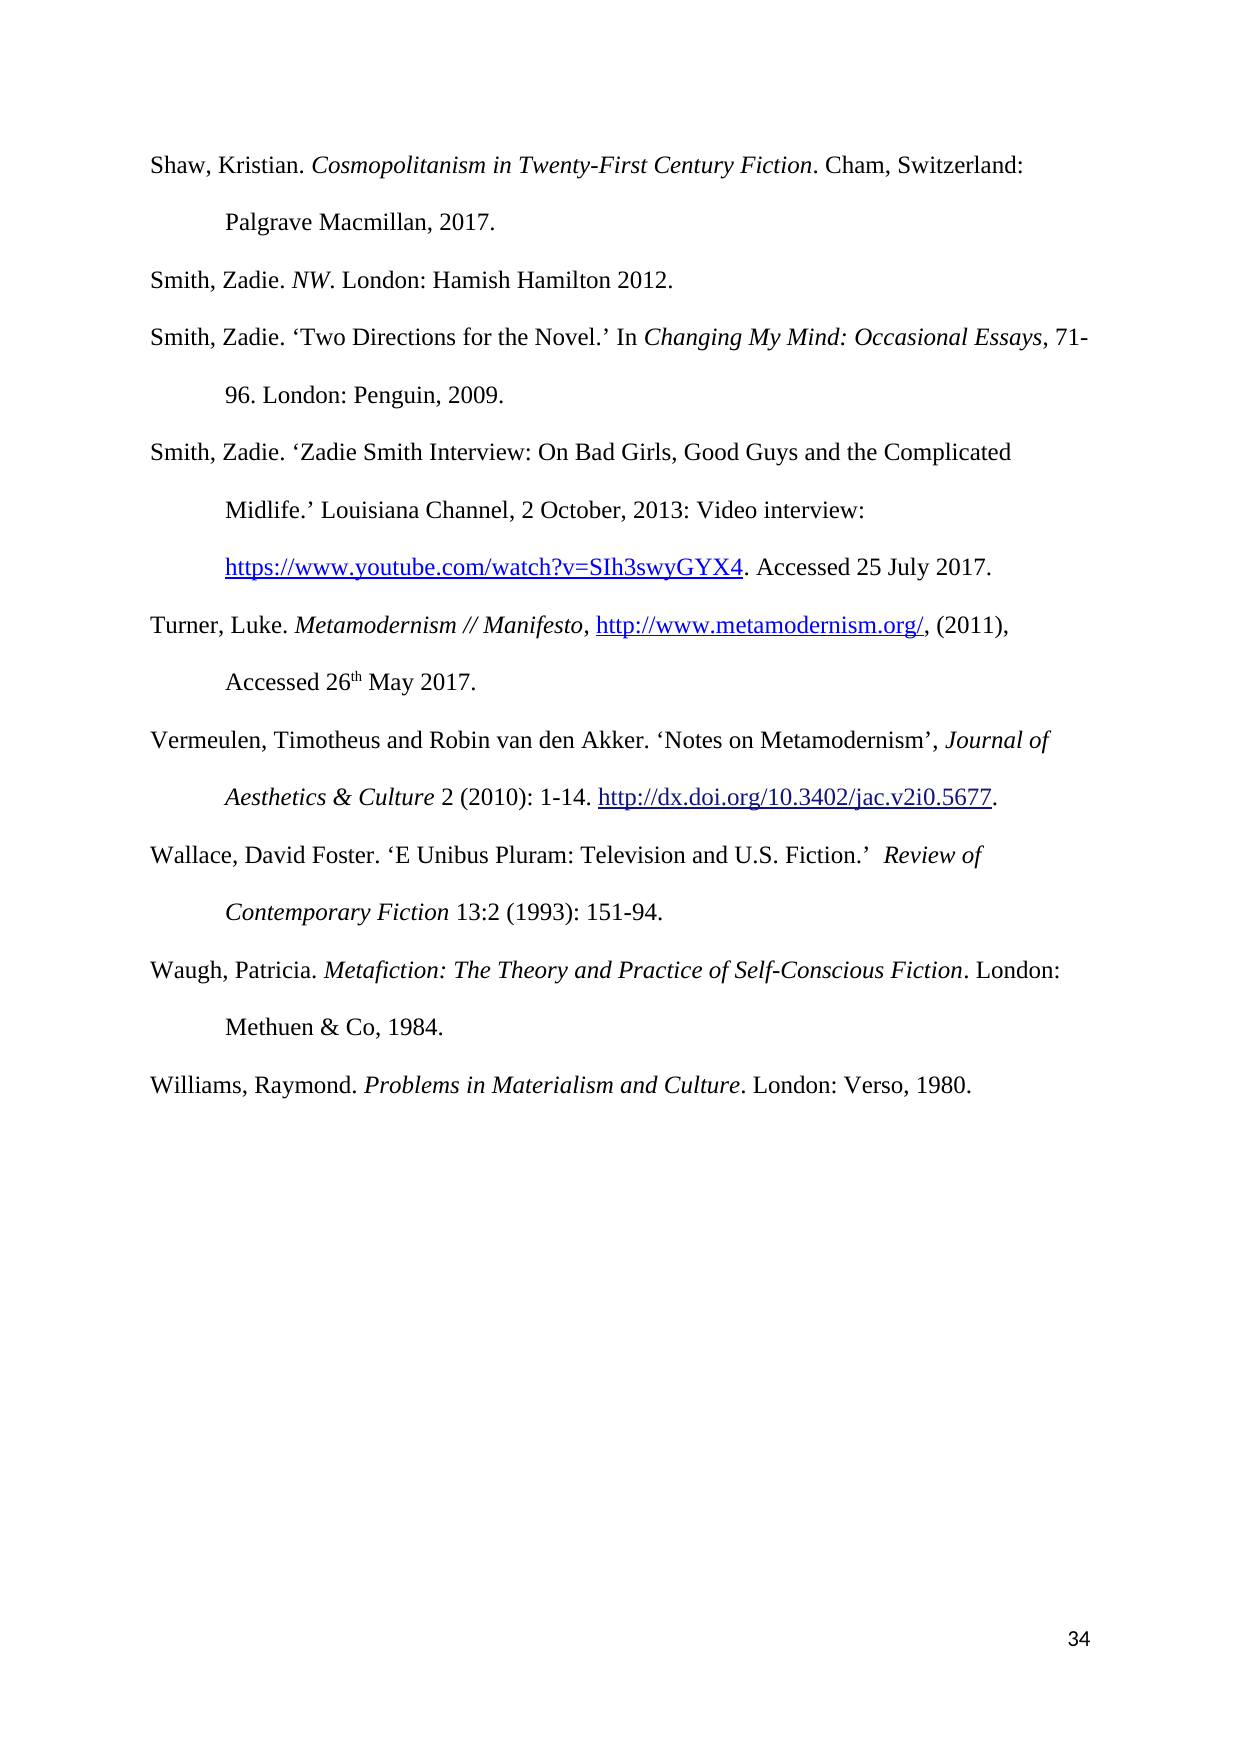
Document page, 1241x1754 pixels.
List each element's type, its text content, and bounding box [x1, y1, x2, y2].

text Smith, Zadie. ‘Two Directions for the Novel.’ In Changing My Mind: Occasional Essays, 71-96. London: Penguin, 2009. [150, 322, 1090, 409]
text Shaw, Kristian. Cosmopolitanism in Twenty-First Century Fiction. Cham, Switzerland: Palgrave Macmillan, 2017. [150, 150, 1090, 236]
text Waugh, Patricia. Metafiction: The Theory and Practice of Self-Conscious Fiction. London: Methuen & Co, 1984. [150, 955, 1090, 1041]
text Wallace, David Foster. ‘E Unibus Pluram: Television and U.S. Fiction.’ Review of Contemporary Fiction 13:2 (1993): 151-94. [150, 840, 1090, 926]
text Smith, Zadie. ‘Zadie Smith Interview: On Bad Girls, Good Guys and the Complicated Midlife.’ Louisiana Channel, 2 October, 2013: Video interview: https://www.youtube.com/watch?v=SIh3swyGYX4. Accessed 25 July 2017. [150, 437, 1090, 581]
text Vermeulen, Timotheus and Robin van den Akker. ‘Notes on Metamodernism’, Journal of Aesthetics & Culture 2 (2010): 1-14. http://dx.doi.org/10.3402/jac.v2i0.5677. [150, 725, 1090, 811]
text Smith, Zadie. NW. London: Hamish Hamilton 2012. [150, 265, 1090, 294]
text Turner, Luke. Metamodernism // Manifesto, http://www.metamodernism.org/, (2011), Accessed 26th May 2017. [150, 610, 1090, 696]
text Williams, Raymond. Problems in Materialism and Culture. London: Verso, 1980. [150, 1070, 1090, 1099]
